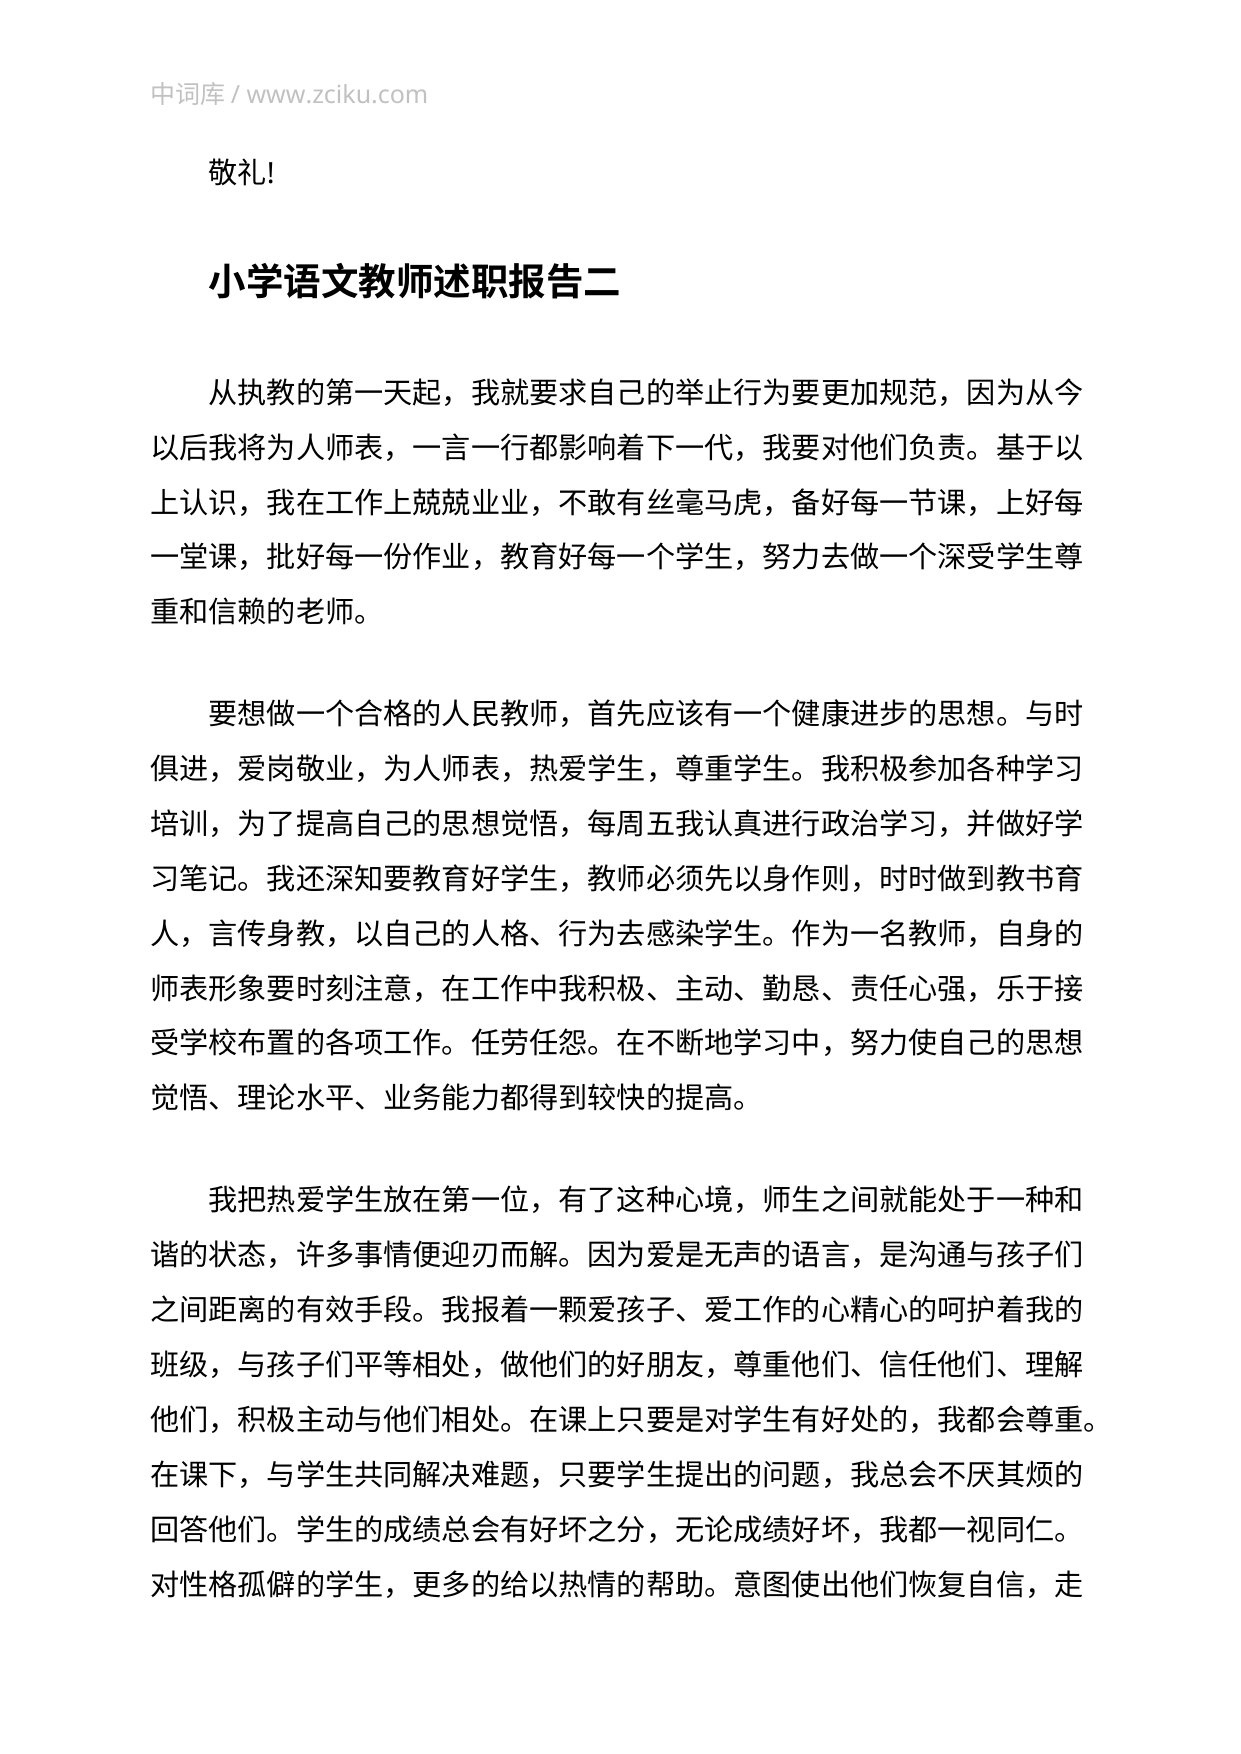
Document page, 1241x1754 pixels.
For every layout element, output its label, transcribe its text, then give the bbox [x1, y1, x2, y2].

text 从执教的第一天起，我就要求自己的举止行为要更加规范，因为从今以后我将为人师表，一言一行都影响着下一代，我要对他们负责。基于以上认识，我在工作上兢兢业业，不敢有丝毫马虎，备好每一节课，上好每一堂课，批好每一份作业，教育好每一个学生，努力去做一个深受学生尊重和信赖的老师。 [150, 369, 1090, 631]
text 要想做一个合格的人民教师，首先应该有一个健康进步的思想。与时俱进，爱岗敬业，为人师表，热爱学生，尊重学生。我积极参加各种学习培训，为了提高自己的思想觉悟，每周五我认真进行政治学习，并做好学习笔记。我还深知要教育好学生，教师必须先以身作则，时时做到教书育人，言传身教，以自己的人格、行为去感染学生。作为一名教师，自身的师表形象要时刻注意，在工作中我积极、主动、勤恳、责任心强，乐于接受学校布置的各项工作。任劳任怨。在不断地学习中，努力使自己的思想觉悟、理论水平、业务能力都得到较快的提高。 [150, 691, 1090, 1117]
text 小学语文教师述职报告二 [150, 252, 1090, 306]
text 敬礼! [150, 150, 1090, 192]
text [150, 1177, 1090, 1603]
